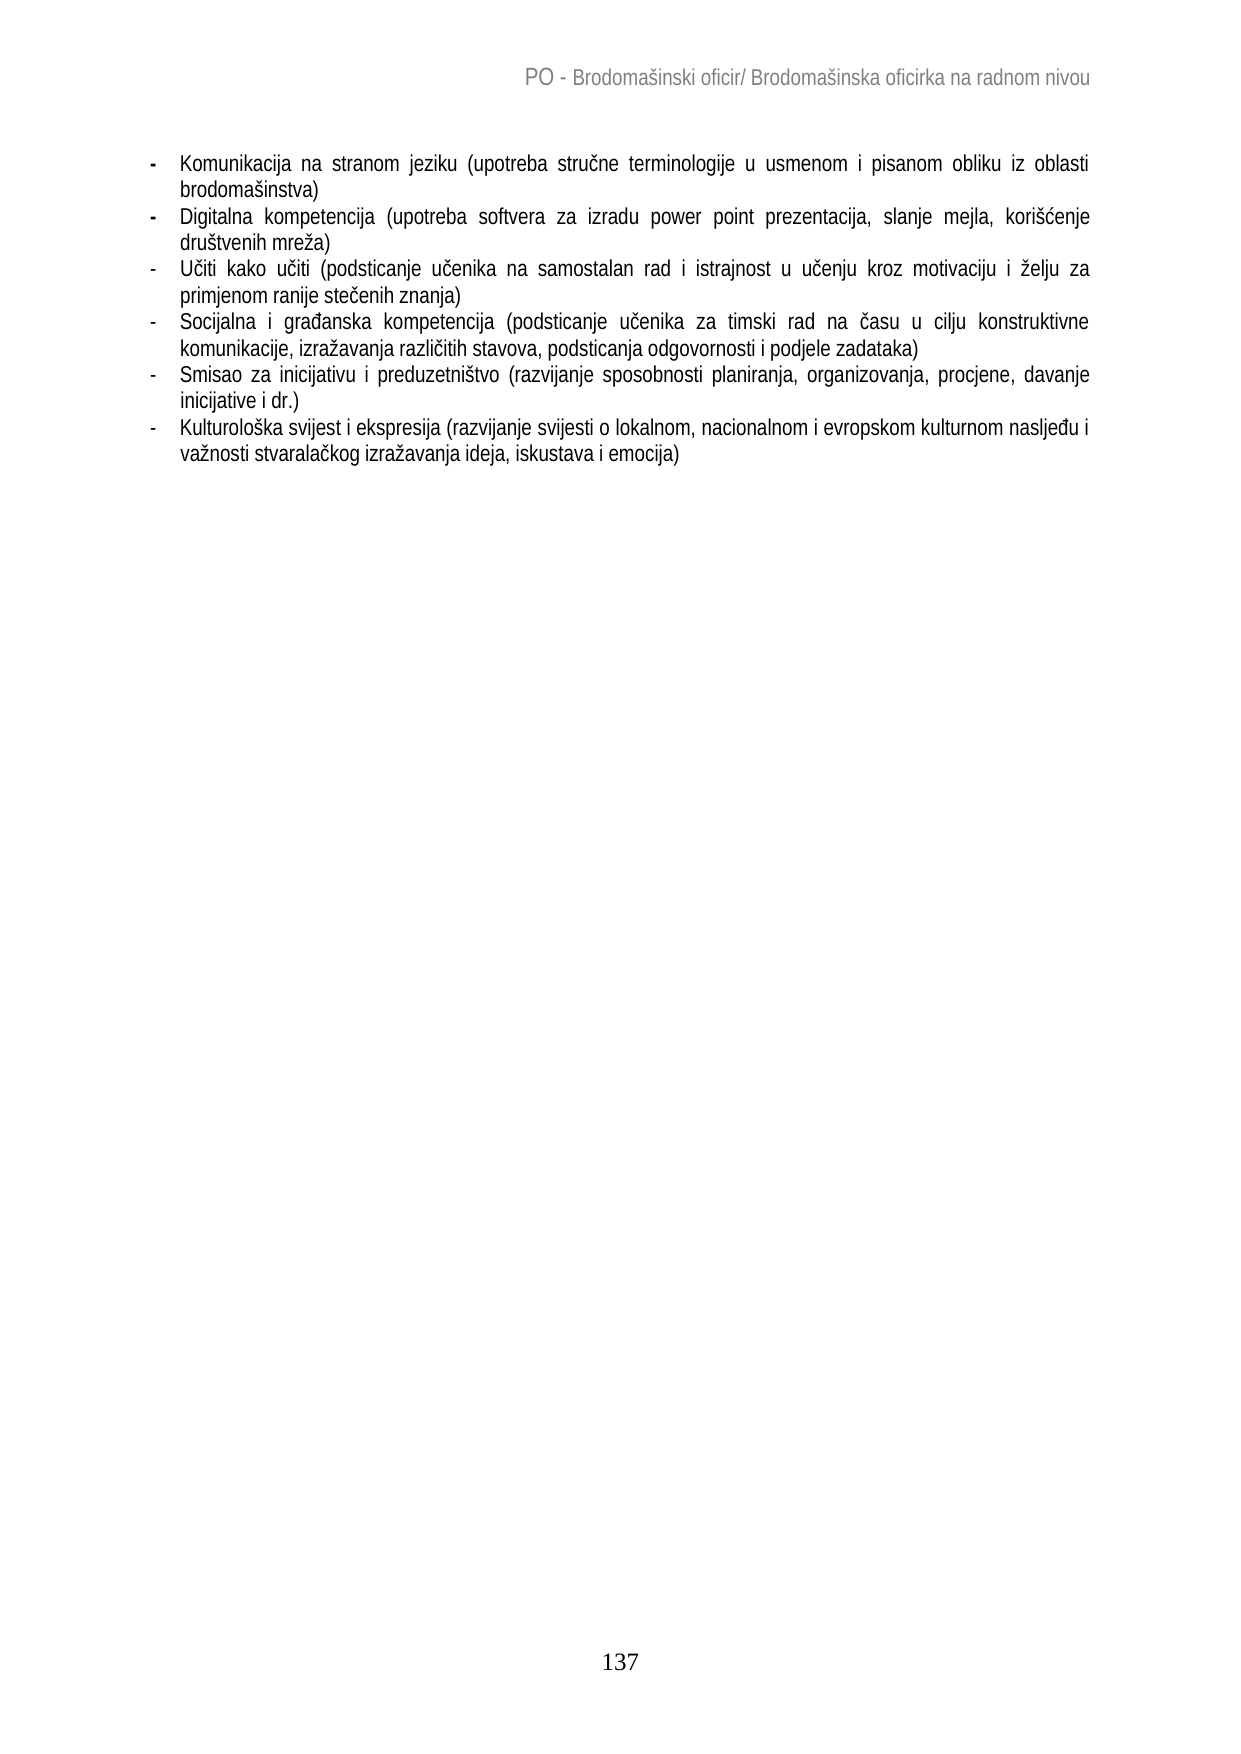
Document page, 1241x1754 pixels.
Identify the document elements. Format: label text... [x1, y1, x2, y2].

list Komunikacija na stranom jeziku (upotreba stručne terminologije u usmenom i pisanom obliku iz oblasti brodomašinstva) [150, 150, 1090, 203]
list Socijalna i građanska kompetencija (podsticanje učenika za timski rad na času u cilju konstruktivne komunikacije, izražavanja različitih stavova, podsticanja odgovornosti i podjele zadataka) [150, 308, 1090, 361]
list Digitalna kompetencija (upotreba softvera za izradu power point prezentacija, slanje mejla, korišćenje društvenih mreža) [150, 203, 1090, 255]
list Učiti kako učiti (podsticanje učenika na samostalan rad i istrajnost u učenju kroz motivaciju i želju za primjenom ranije stečenih znanja) [150, 255, 1090, 308]
list Smisao za inicijativu i preduzetništvo (razvijanje sposobnosti planiranja, organizovanja, procjene, davanje inicijative i dr.) [150, 361, 1090, 413]
list Kulturološka svijest i ekspresija (razvijanje svijesti o lokalnom, nacionalnom i evropskom kulturnom nasljeđu i važnosti stvaralačkog izražavanja ideja, iskustava i emocija) [150, 413, 1090, 466]
